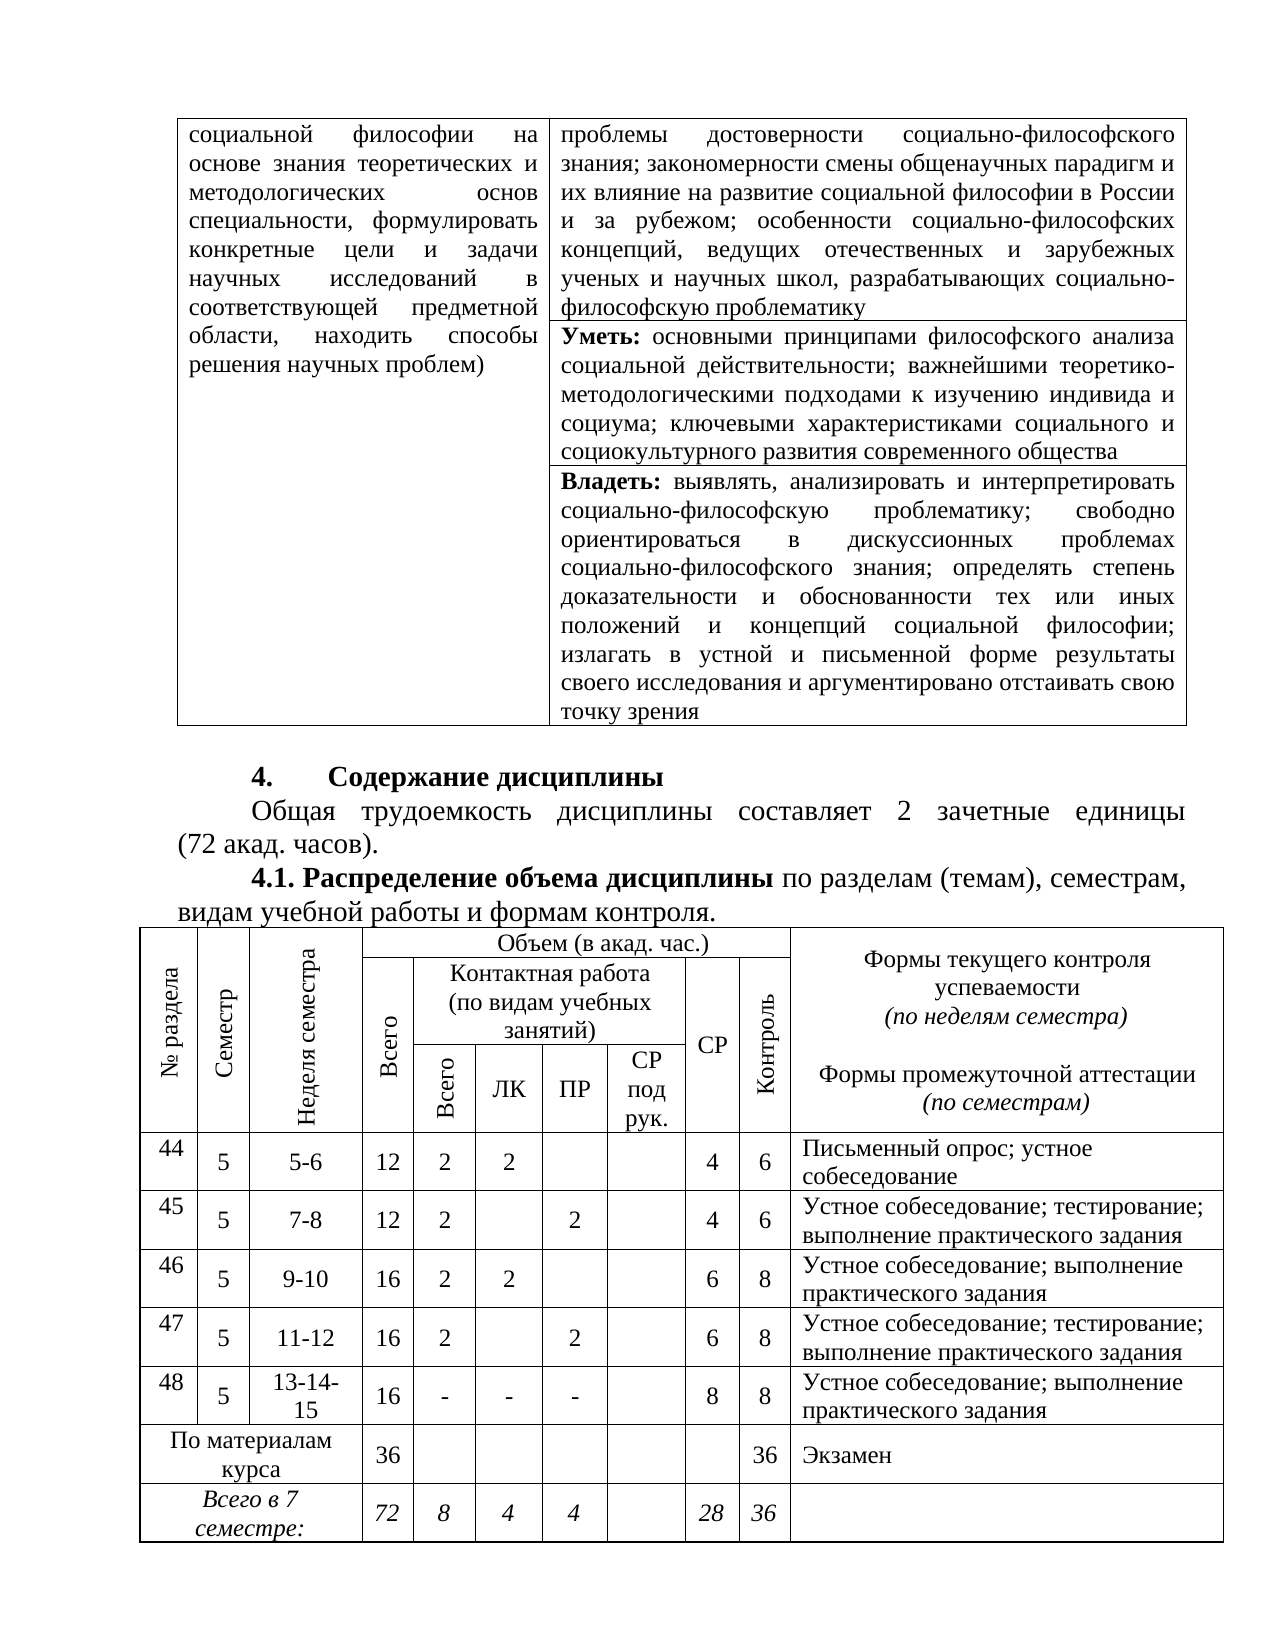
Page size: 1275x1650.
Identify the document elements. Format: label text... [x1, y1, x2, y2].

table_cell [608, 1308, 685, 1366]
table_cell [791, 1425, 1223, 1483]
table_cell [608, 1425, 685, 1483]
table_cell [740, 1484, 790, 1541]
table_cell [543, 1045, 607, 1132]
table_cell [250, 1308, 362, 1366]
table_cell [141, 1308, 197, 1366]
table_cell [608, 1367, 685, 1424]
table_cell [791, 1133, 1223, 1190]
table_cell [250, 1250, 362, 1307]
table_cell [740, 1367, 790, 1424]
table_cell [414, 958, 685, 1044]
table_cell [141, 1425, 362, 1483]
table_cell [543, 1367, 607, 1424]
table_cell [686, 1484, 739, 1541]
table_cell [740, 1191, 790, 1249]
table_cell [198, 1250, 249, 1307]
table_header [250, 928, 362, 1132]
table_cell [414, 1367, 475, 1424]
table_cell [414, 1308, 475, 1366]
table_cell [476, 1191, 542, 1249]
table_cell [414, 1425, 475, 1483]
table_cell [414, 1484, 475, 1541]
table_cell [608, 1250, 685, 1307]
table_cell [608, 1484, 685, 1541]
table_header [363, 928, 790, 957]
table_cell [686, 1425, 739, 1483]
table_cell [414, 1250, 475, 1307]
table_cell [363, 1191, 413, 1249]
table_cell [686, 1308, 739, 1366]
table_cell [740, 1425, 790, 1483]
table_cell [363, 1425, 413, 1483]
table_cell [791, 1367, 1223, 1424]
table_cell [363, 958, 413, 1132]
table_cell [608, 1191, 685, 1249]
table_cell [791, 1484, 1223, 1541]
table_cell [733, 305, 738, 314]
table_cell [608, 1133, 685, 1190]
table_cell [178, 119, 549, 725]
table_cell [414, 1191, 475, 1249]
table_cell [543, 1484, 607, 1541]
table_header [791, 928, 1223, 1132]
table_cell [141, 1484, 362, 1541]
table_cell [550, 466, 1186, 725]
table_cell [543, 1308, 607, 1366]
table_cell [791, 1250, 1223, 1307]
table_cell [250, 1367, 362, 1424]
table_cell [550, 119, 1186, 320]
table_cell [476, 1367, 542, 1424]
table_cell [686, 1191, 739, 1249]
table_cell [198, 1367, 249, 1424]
list Содержание дисциплины [177, 759, 1186, 793]
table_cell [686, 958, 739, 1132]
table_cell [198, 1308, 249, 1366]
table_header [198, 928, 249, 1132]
text 4.1. Распределение объема дисциплины по разделам (темам), семестрам, видам учебной работы и формам контроля. [177, 860, 1186, 927]
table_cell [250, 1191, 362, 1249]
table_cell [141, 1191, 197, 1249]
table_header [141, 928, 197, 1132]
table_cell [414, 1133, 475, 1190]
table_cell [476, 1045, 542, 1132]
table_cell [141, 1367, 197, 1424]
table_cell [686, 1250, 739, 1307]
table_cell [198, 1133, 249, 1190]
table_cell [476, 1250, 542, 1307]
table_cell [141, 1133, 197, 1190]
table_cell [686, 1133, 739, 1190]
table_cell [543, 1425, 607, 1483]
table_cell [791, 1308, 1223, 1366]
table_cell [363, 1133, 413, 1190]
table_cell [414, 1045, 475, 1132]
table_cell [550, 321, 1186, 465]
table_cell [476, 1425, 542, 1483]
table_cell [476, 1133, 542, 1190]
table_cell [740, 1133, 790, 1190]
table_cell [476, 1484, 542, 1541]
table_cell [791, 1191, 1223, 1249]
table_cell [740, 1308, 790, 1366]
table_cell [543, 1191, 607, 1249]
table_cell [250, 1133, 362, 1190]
text Общая трудоемкость дисциплины составляет 2 зачетные единицы (72 акад. часов). [177, 793, 1186, 860]
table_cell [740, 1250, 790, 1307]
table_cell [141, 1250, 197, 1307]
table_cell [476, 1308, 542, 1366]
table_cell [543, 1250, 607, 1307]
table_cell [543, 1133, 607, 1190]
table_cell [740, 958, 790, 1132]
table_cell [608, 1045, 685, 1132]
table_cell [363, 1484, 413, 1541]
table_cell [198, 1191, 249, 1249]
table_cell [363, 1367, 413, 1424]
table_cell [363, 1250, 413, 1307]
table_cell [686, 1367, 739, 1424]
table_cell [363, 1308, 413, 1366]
